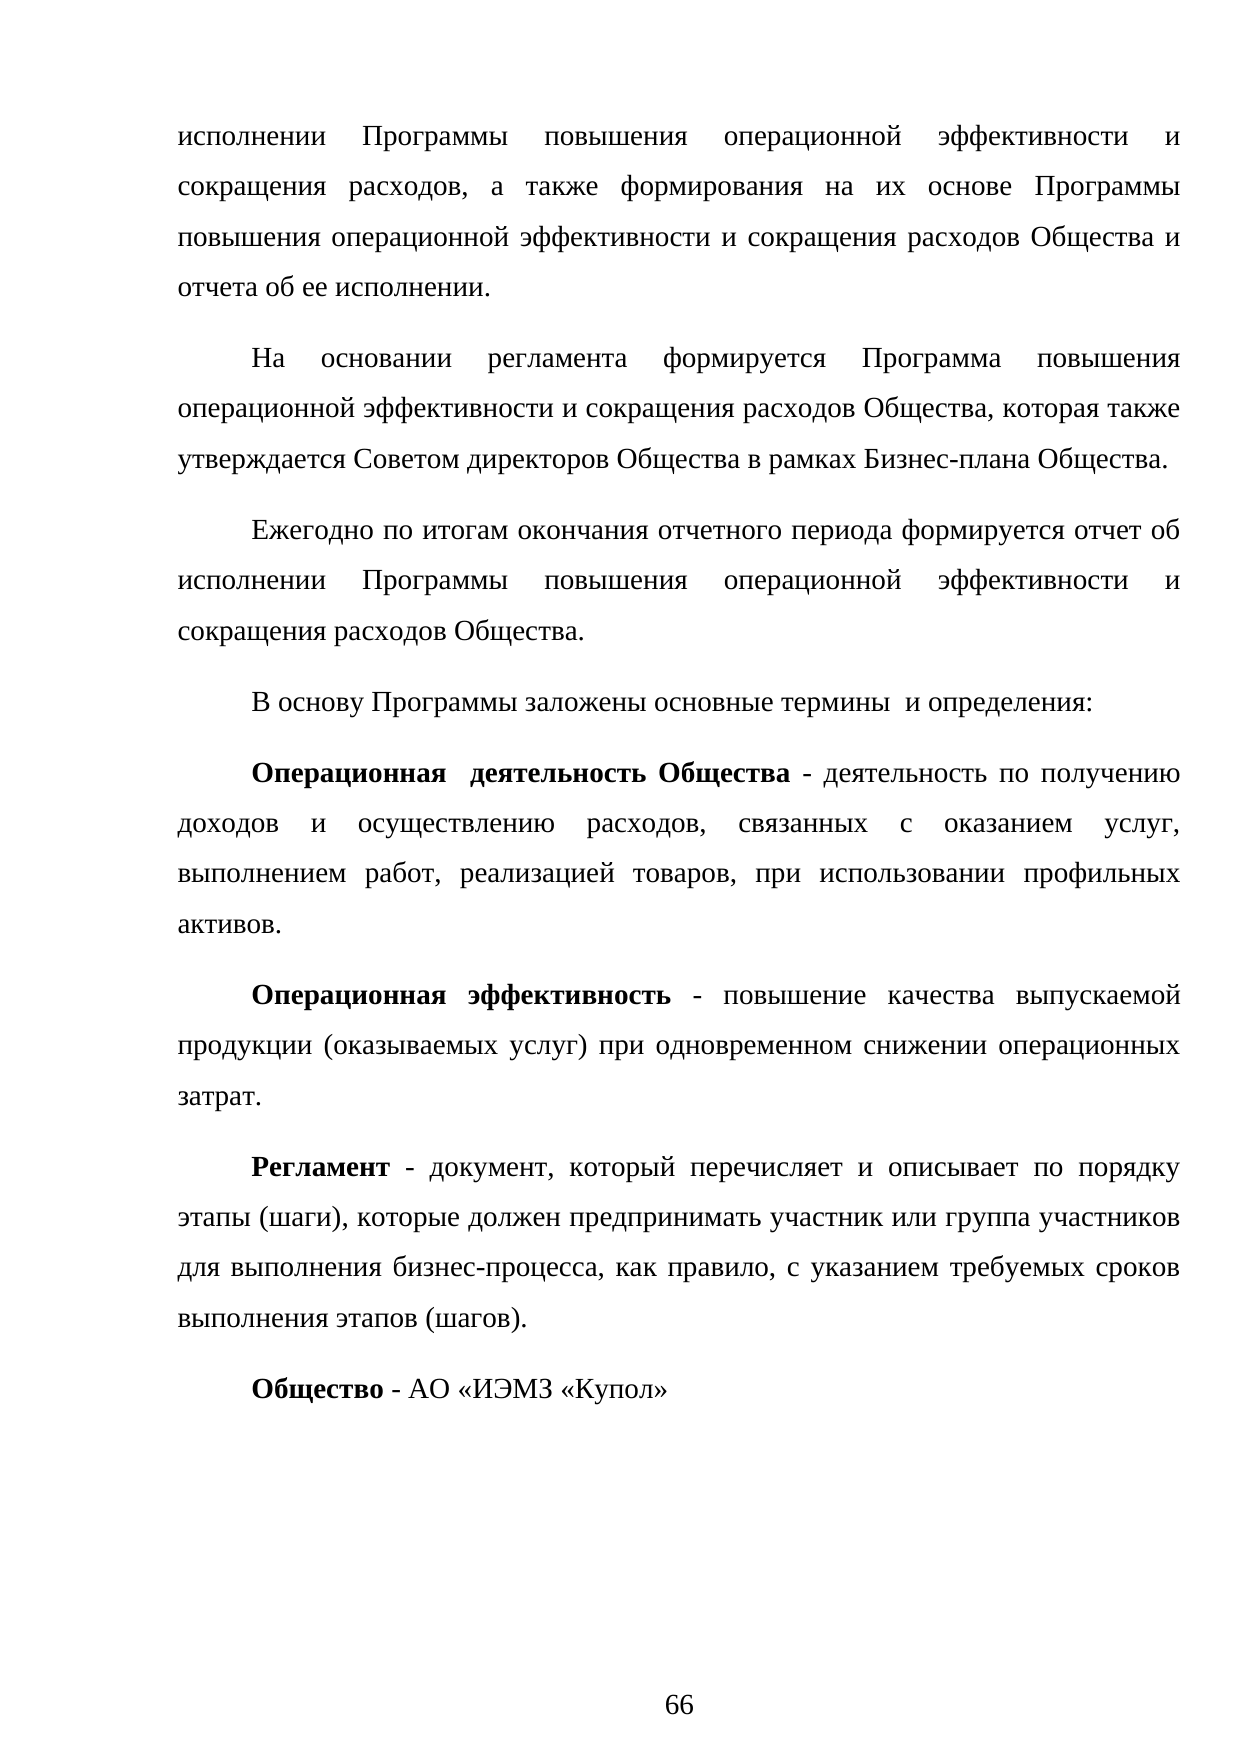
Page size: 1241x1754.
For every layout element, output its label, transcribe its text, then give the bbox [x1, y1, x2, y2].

text Ежегодно по итогам окончания отчетного периода формируется отчет об исполнении Программы повышения операционной эффективности и сокращения расходов Общества. [177, 512, 1181, 646]
text Общество - АО «ИЭМЗ «Купол» [177, 1371, 1181, 1404]
text В основу Программы заложены основные термины и определения: [177, 684, 1181, 717]
text Операционная эффективность - повышение качества выпускаемой продукции (оказываемых услуг) при одновременном снижении операционных затрат. [177, 977, 1181, 1111]
text Регламент - документ, который перечисляет и описывает по порядку этапы (шаги), которые должен предпринимать участник или группа участников для выполнения бизнес-процесса, как правило, с указанием требуемых сроков выполнения этапов (шагов). [177, 1149, 1181, 1333]
text На основании регламента формируется Программа повышения операционной эффективности и сокращения расходов Общества, которая также утверждается Советом директоров Общества в рамках Бизнес-плана Общества. [177, 340, 1181, 474]
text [177, 118, 1181, 303]
text Операционная деятельность Общества - деятельность по получению доходов и осуществлению расходов, связанных с оказанием услуг, выполнением работ, реализацией товаров, при использовании профильных активов. [177, 755, 1181, 939]
